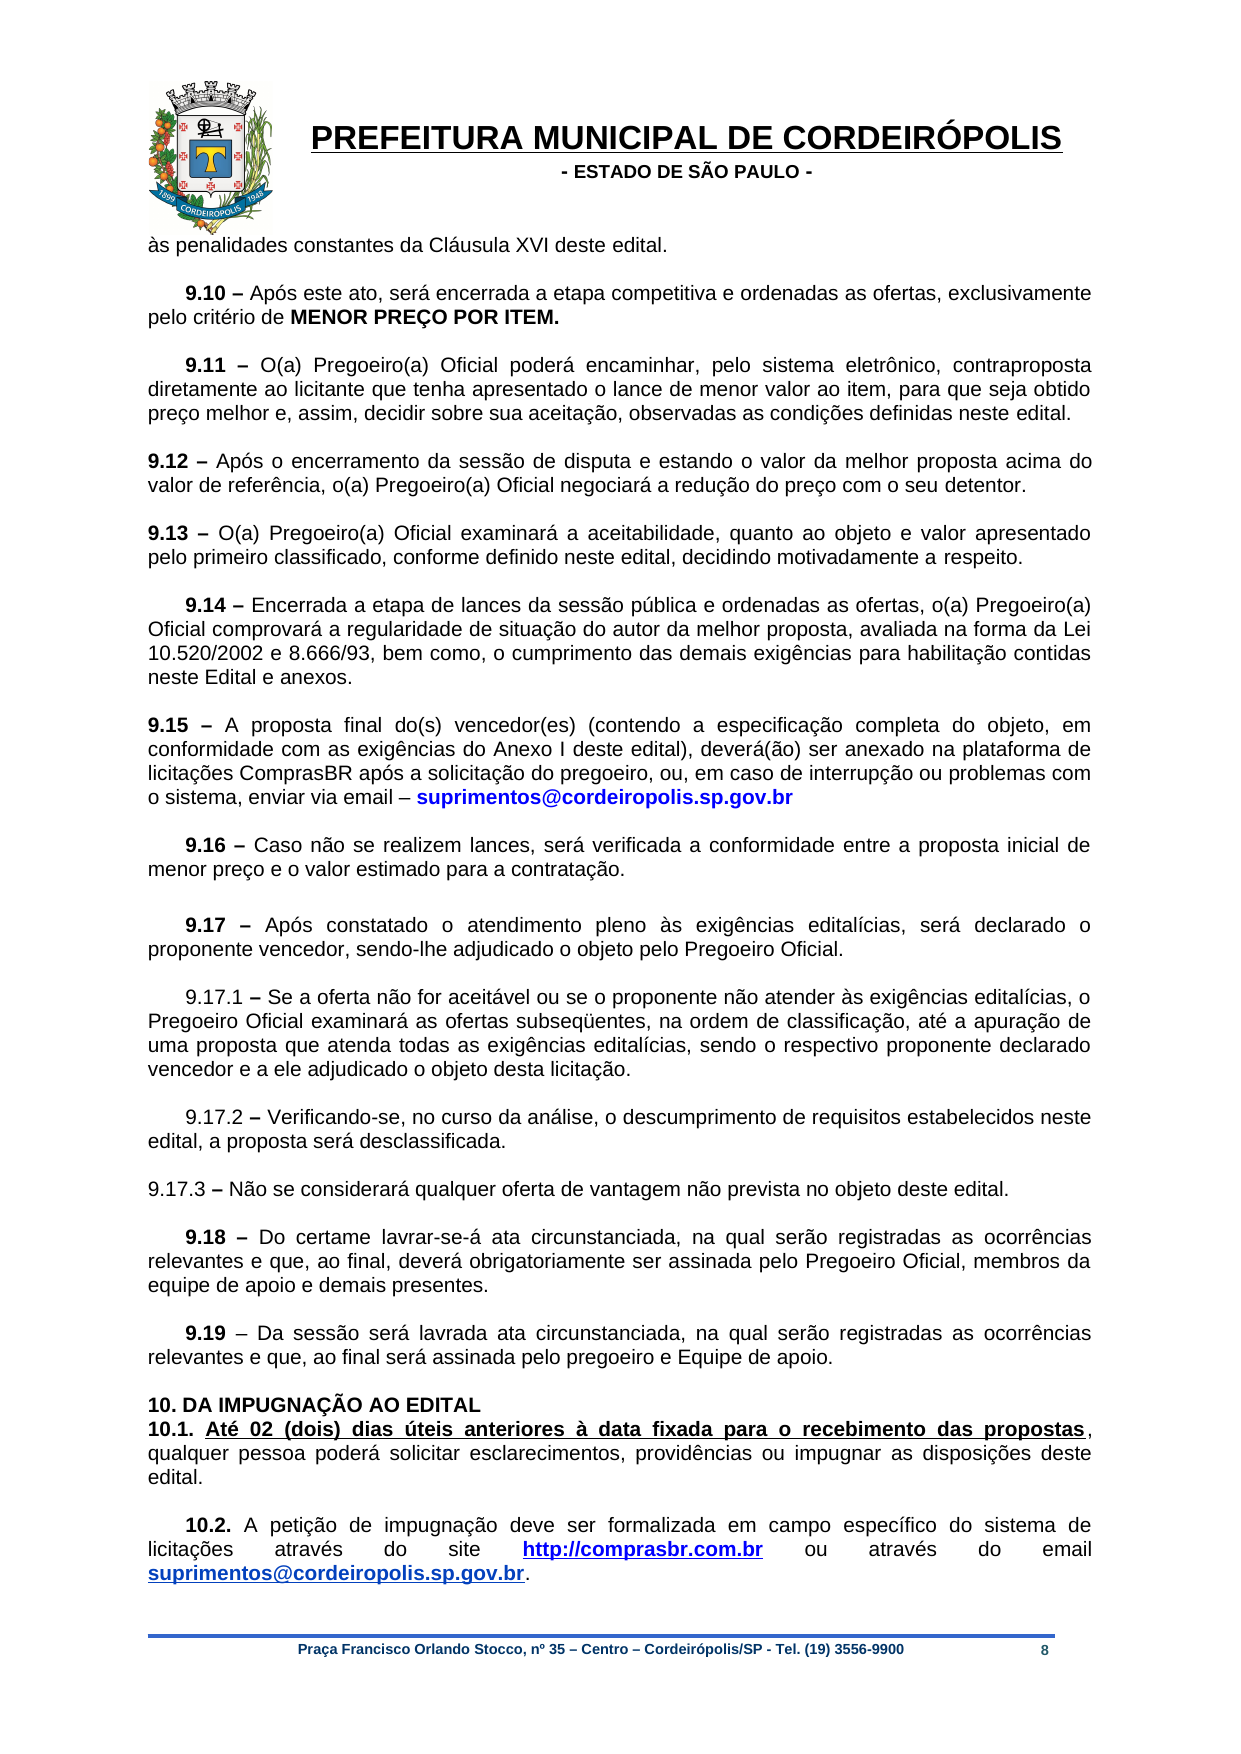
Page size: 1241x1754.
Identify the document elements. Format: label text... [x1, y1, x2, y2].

list 9.11 – O(a) Pregoeiro(a) Oficial poderá encaminhar, pelo sistema eletrônico, contraproposta diretamente ao licitante que tenha apresentado o lance de menor valor ao item, para que seja obtido preço melhor e, assim, decidir sobre sua aceitação, observadas as condições definidas neste edital. [148, 353, 1093, 425]
list 9.18 – Do certame lavrar-se-á ata circunstanciada, na qual serão registradas as ocorrências relevantes e que, ao final, deverá obrigatoriamente ser assinada pelo Pregoeiro Oficial, membros da equipe de apoio e demais presentes. [148, 1225, 1093, 1297]
text 10. DA IMPUGNAÇÃO AO EDITAL [148, 1393, 1093, 1417]
list 9.16 – Caso não se realizem lances, será verificada a conformidade entre a proposta inicial de menor preço e o valor estimado para a contratação. [148, 833, 1093, 881]
list 9.10 – Após este ato, será encerrada a etapa competitiva e ordenadas as ofertas, exclusivamente pelo critério de MENOR PREÇO POR ITEM. [148, 281, 1093, 329]
list 9.14 – Encerrada a etapa de lances da sessão pública e ordenadas as ofertas, o(a) Pregoeiro(a) Oficial comprovará a regularidade de situação do autor da melhor proposta, avaliada na forma da Lei 10.520/2002 e 8.666/93, bem como, o cumprimento das demais exigências para habilitação contidas neste Edital e anexos. [148, 593, 1093, 689]
list 10.2. A petição de impugnação deve ser formalizada em campo específico do sistema de licitações através do site http://comprasbr.com.br ou através do email suprimentos@cordeiropolis.sp.gov.br. [148, 1513, 1093, 1584]
text 10.1. Até 02 (dois) dias úteis anteriores à data fixada para o recebimento das propostas, qualquer pessoa poderá solicitar esclarecimentos, providências ou impugnar as disposições deste edital. [148, 1417, 1093, 1488]
list 9.15 – A proposta final do(s) vencedor(es) (contendo a especificação completa do objeto, em conformidade com as exigências do Anexo I deste edital), deverá(ão) ser anexado na plataforma de licitações ComprasBR após a solicitação do pregoeiro, ou, em caso de interrupção ou problemas com o sistema, enviar via email – suprimentos@cordeiropolis.sp.gov.br [148, 713, 1093, 809]
list 9.17.2 – Verificando-se, no curso da análise, o descumprimento de requisitos estabelecidos neste edital, a proposta será desclassificada. [148, 1105, 1093, 1153]
list 9.17.1 – Se a oferta não for aceitável ou se o proponente não atender às exigências editalícias, o Pregoeiro Oficial examinará as ofertas subseqüentes, na ordem de classificação, até a apuração de uma proposta que atenda todas as exigências editalícias, sendo o respectivo proponente declarado vencedor e a ele adjudicado o objeto desta licitação. [148, 985, 1093, 1081]
list 9.17 – Após constatado o atendimento pleno às exigências editalícias, será declarado o proponente vencedor, sendo-lhe adjudicado o objeto pelo Pregoeiro Oficial. [148, 913, 1093, 961]
list 9.12 – Após o encerramento da sessão de disputa e estando o valor da melhor proposta acima do valor de referência, o(a) Pregoeiro(a) Oficial negociará a redução do preço com o seu detentor. [116, 449, 1093, 497]
list 9.13 – O(a) Pregoeiro(a) Oficial examinará a aceitabilidade, quanto ao objeto e valor apresentado pelo primeiro classificado, conforme definido neste edital, decidindo motivadamente a respeito. [116, 521, 1093, 569]
list 9.17.3 – Não se considerará qualquer oferta de vantagem não prevista no objeto deste edital. [109, 1177, 1093, 1201]
picture [148, 81, 273, 233]
list 9.19 – Da sessão será lavrada ata circunstanciada, na qual serão registradas as ocorrências relevantes e que, ao final será assinada pelo pregoeiro e Equipe de apoio. [148, 1321, 1093, 1369]
